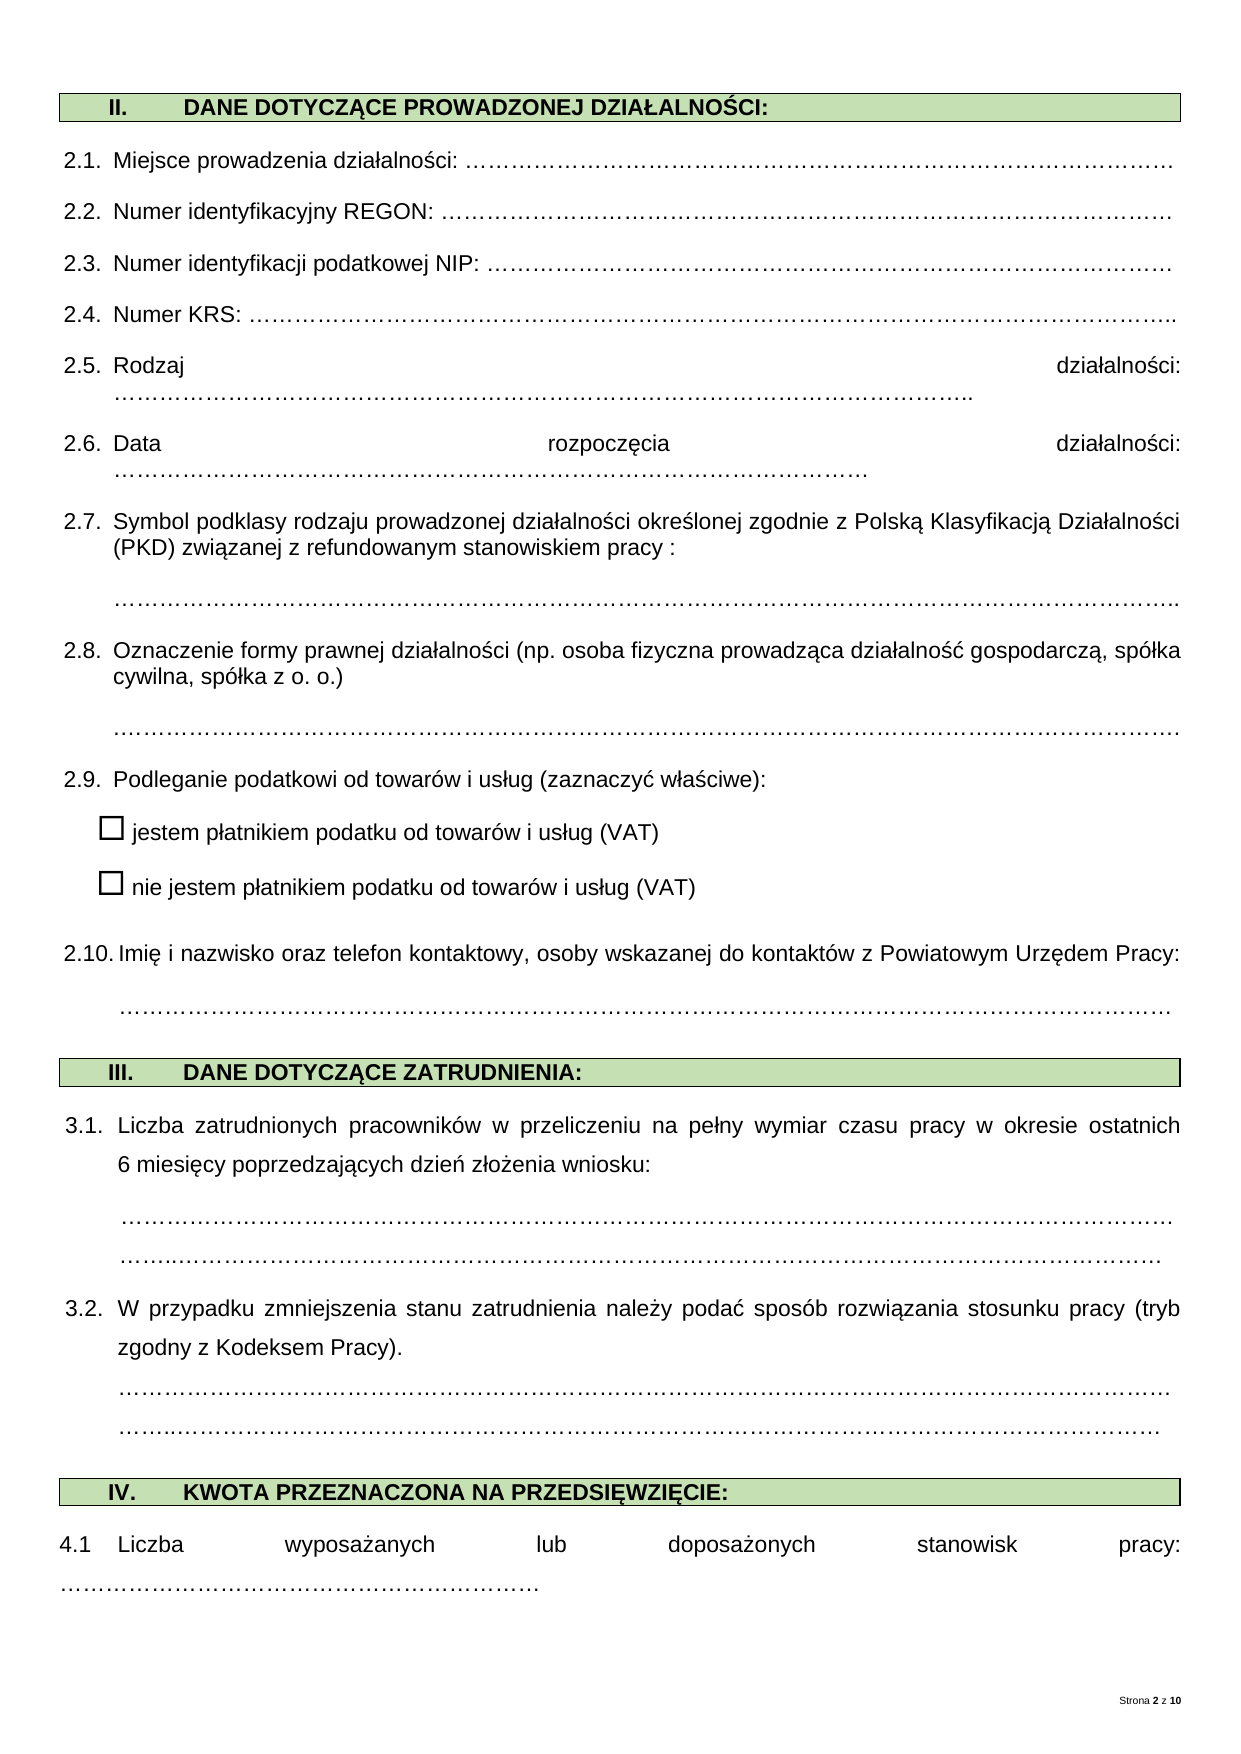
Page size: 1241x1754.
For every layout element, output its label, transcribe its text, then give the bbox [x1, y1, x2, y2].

table_header DANE DOTYCZĄCE ZATRUDNIENIA: [60, 1059, 1179, 1086]
list Podleganie podatkowi od towarów i usług (zaznaczyć właściwe): [63, 766, 1181, 792]
list Numer identyfikacji podatkowej NIP: ……………………………………………………………………………… [63, 249, 1181, 276]
list nie jestem płatnikiem podatku od towarów i usług (VAT) [96, 872, 1181, 903]
list W przypadku zmniejszenia stanu zatrudnienia należy podać sposób rozwiązania stosunku pracy (tryb zgodny z Kodeksem Pracy). [65, 1294, 1181, 1360]
list Symbol podklasy rodzaju prowadzonej działalności określonej zgodnie z Polską Klasyfikacją Działalności (PKD) związanej z refundowanym stanowiskiem pracy : [63, 508, 1181, 560]
list Imię i nazwisko oraz telefon kontaktowy, osoby wskazanej do kontaktów z Powiatowym Urzędem Pracy: ………………………………………………………………………………………………………………………… [63, 940, 1181, 1019]
list Numer KRS: ………………………………………………………………………………………………………….. [63, 301, 1181, 327]
list jestem płatnikiem podatku od towarów i usług (VAT) [97, 817, 1181, 847]
list Data rozpoczęcia działalności: ……………………………………………………………………………………… [63, 430, 1181, 483]
list Rodzaj działalności: ………………………………………………………………………………………………….. [63, 352, 1181, 405]
table_header DANE DOTYCZĄCE PROWADZONEJ DZIAŁALNOŚCI: [60, 94, 1180, 121]
list Miejsce prowadzenia działalności: ………………………………………………………………………………… [63, 147, 1181, 173]
table_header KWOTA PRZEZNACZONA NA PRZEDSIĘWZIĘCIE: [60, 1479, 1179, 1505]
text 4.1 Liczba wyposażanych lub doposażonych stanowisk pracy:……………………………………………………… [59, 1531, 1181, 1597]
text .…………………………………………………………………………………………………………………………. [103, 714, 1181, 741]
list Liczba zatrudnionych pracowników w przeliczeniu na pełny wymiar czasu pracy w okresie ostatnich 6 miesięcy poprzedzających dzień złożenia wniosku: [65, 1112, 1181, 1177]
list ………………………………………………………………………………………………………………………………..………………………………………………………………………………………………………………… [117, 1373, 1181, 1439]
list ………………………………………………………………………………………………………………………….. [113, 585, 1181, 612]
list ………………………………………………………………………………………………………………………………..………………………………………………………………………………………………………………… [119, 1203, 1181, 1269]
list Numer identyfikacyjny REGON: …………………………………………………………………………………… [63, 198, 1181, 224]
list Oznaczenie formy prawnej działalności (np. osoba fizyczna prowadząca działalność gospodarczą, spółka cywilna, spółka z o. o.) [63, 637, 1181, 689]
